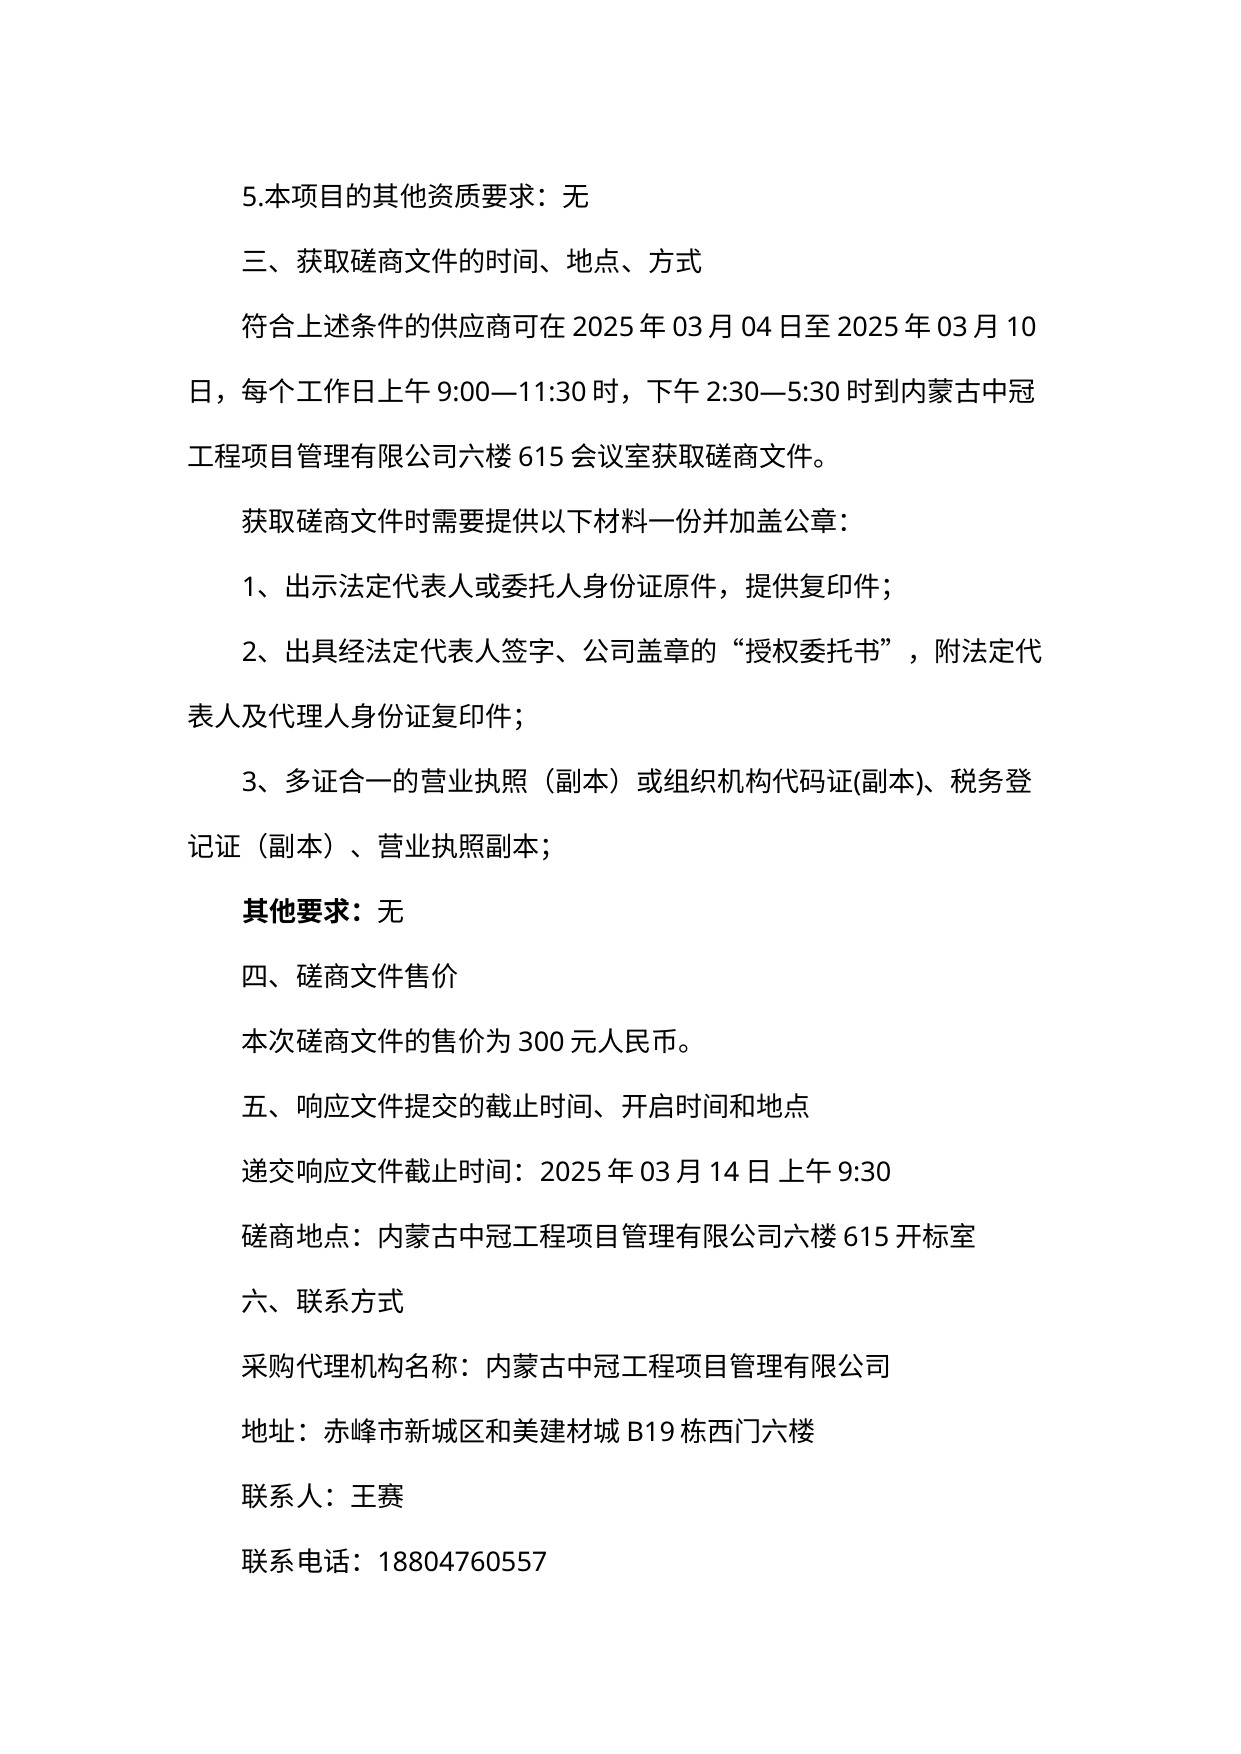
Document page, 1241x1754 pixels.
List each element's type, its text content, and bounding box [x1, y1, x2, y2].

text 符合上述条件的供应商可在2025年03月04日至2025年03月10日，每个工作日上午9:00—11:30时，下午2:30—5:30时到内蒙古中冠工程项目管理有限公司六楼615会议室获取磋商文件。 [187, 292, 1053, 487]
text 五、响应文件提交的截止时间、开启时间和地点 [187, 1072, 1053, 1137]
text 5.本项目的其他资质要求：无 [187, 162, 1053, 227]
text 2、出具经法定代表人签字、公司盖章的“授权委托书”，附法定代表人及代理人身份证复印件； [187, 617, 1053, 747]
text 获取磋商文件时需要提供以下材料一份并加盖公章： [187, 487, 1053, 552]
text 四、磋商文件售价 [187, 942, 1053, 1007]
text 3、多证合一的营业执照（副本）或组织机构代码证(副本)、税务登记证（副本）、营业执照副本； [187, 747, 1053, 877]
text 联系人：王赛 [187, 1462, 1053, 1527]
text 1、出示法定代表人或委托人身份证原件，提供复印件； [187, 552, 1053, 617]
text 其他要求：无 [187, 877, 1053, 942]
text 采购代理机构名称：内蒙古中冠工程项目管理有限公司 [187, 1332, 1053, 1397]
text 地址：赤峰市新城区和美建材城B19栋西门六楼 [187, 1397, 1053, 1462]
text 磋商地点：内蒙古中冠工程项目管理有限公司六楼615开标室 [187, 1202, 1053, 1267]
text 本次磋商文件的售价为300元人民币。 [187, 1007, 1053, 1072]
text 递交响应文件截止时间：2025年03月14日 上午9:30 [187, 1137, 1053, 1202]
text 三、获取磋商文件的时间、地点、方式 [187, 227, 1053, 292]
text 联系电话：18804760557 [187, 1527, 1053, 1592]
text 六、联系方式 [187, 1267, 1053, 1332]
